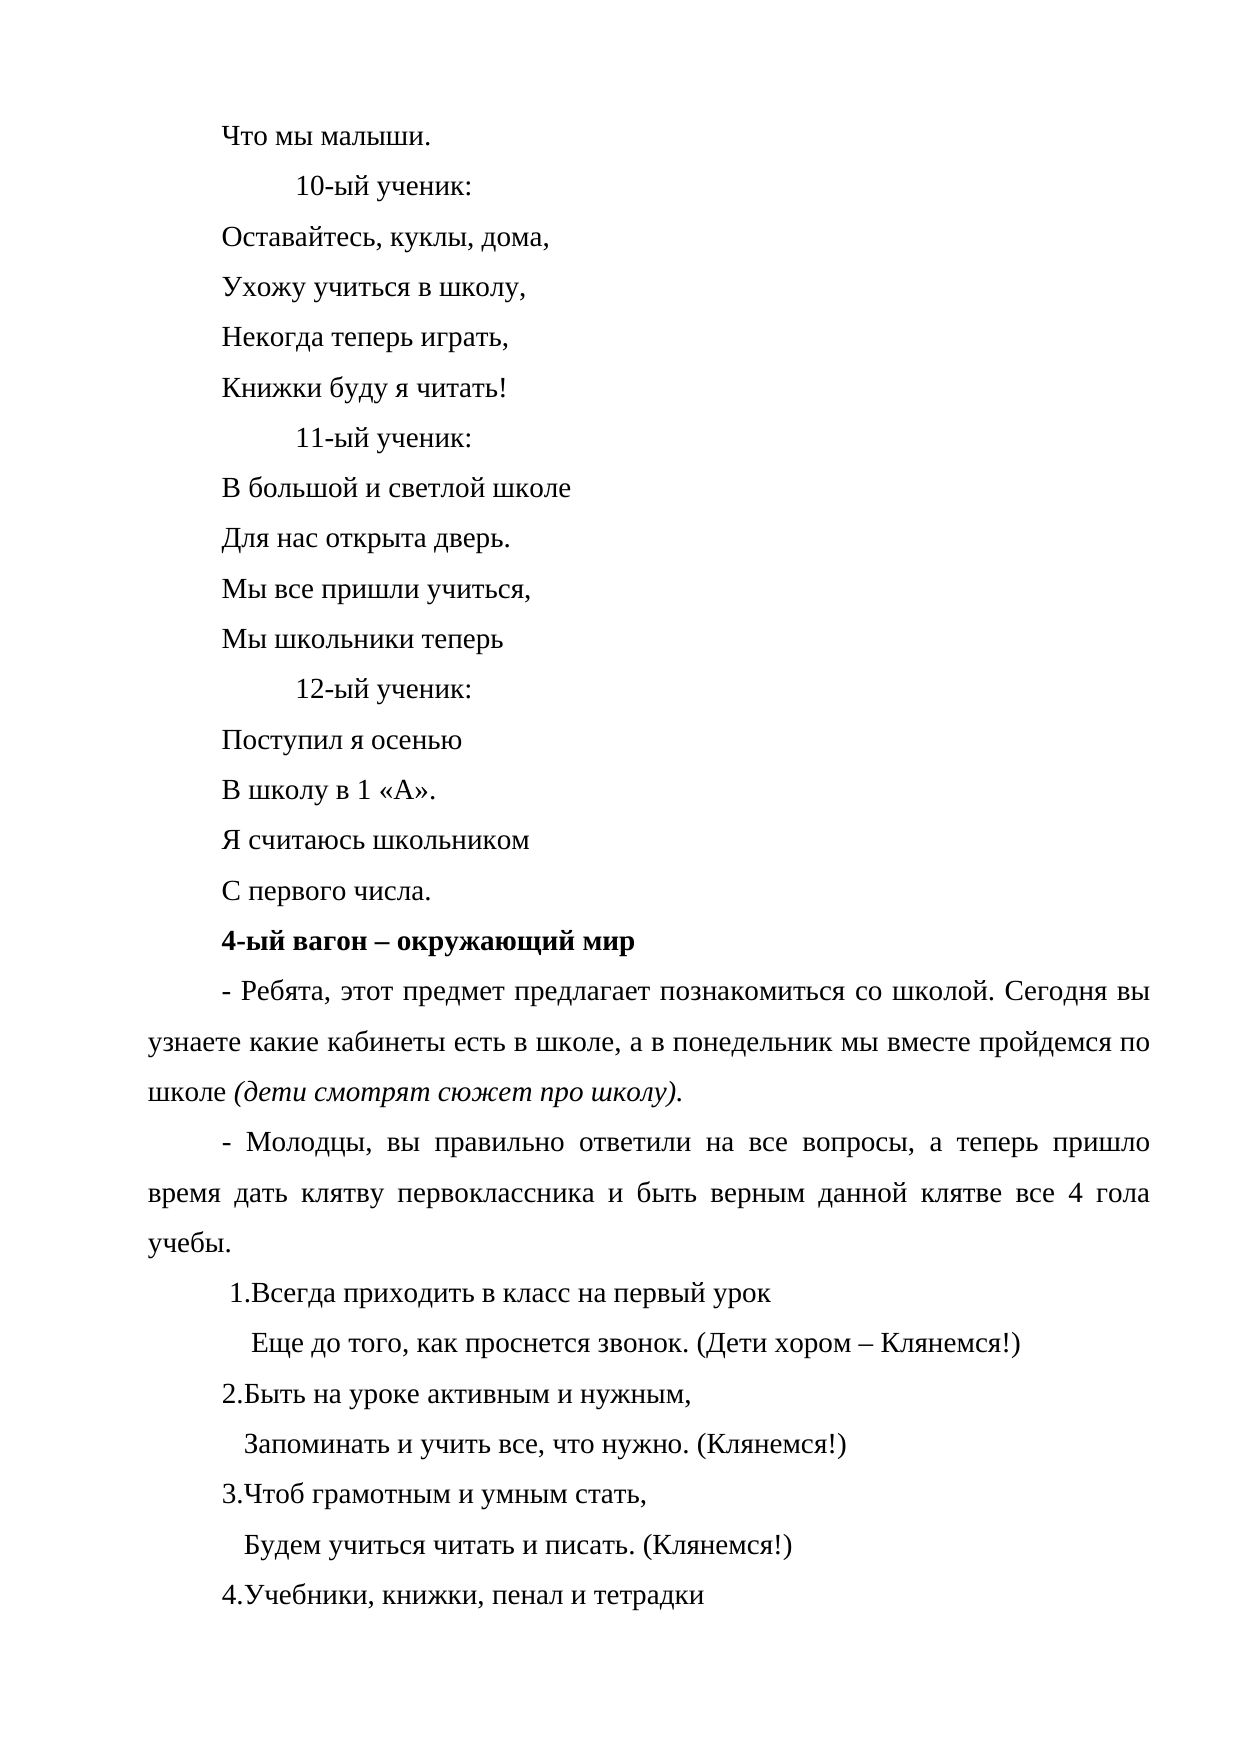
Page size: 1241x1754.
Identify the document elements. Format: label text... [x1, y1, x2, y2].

text Я считаюсь школьником [148, 822, 1152, 856]
text Оставайтесь, куклы, дома, [148, 219, 1152, 252]
text 2.Быть на уроке активным и нужным, [148, 1376, 1152, 1409]
text 11-ый ученик: [148, 420, 1152, 453]
text Ухожу учиться в школу, [148, 269, 1152, 303]
text Мы школьники теперь [148, 621, 1152, 655]
text Еще до того, как проснется звонок. (Дети хором – Клянемся!) [148, 1326, 1152, 1359]
text Некогда теперь играть, [148, 319, 1152, 353]
text 12-ый ученик: [148, 672, 1152, 705]
text С первого числа. [148, 873, 1152, 906]
text Поступил я осенью [148, 722, 1152, 755]
text - Ребята, этот предмет предлагает познакомиться со школой. Сегодня вы узнаете какие кабинеты есть в школе, а в понедельник мы вместе пройдемся по школе (дети смотрят сюжет про школу). [148, 973, 1152, 1108]
text В школу в 1 «А». [148, 772, 1152, 806]
text Для нас открыта дверь. [148, 521, 1152, 554]
text Будем учиться читать и писать. (Клянемся!) [148, 1527, 1152, 1560]
text В большой и светлой школе [148, 470, 1152, 504]
text 3.Чтоб грамотным и умным стать, [148, 1477, 1152, 1510]
text 10-ый ученик: [148, 168, 1152, 202]
text - Молодцы, вы правильно ответили на все вопросы, а теперь пришло время дать клятву первоклассника и быть верным данной клятве все 4 гола учебы. [148, 1124, 1152, 1258]
text 4-ый вагон – окружающий мир [148, 923, 1152, 957]
text Книжки буду я читать! [148, 370, 1152, 403]
text Что мы малыши. [148, 118, 1152, 152]
text 4.Учебники, книжки, пенал и тетрадки [148, 1577, 1152, 1611]
text 1.Всегда приходить в класс на первый урок [148, 1275, 1152, 1309]
text Запоминать и учить все, что нужно. (Клянемся!) [148, 1426, 1152, 1460]
text Мы все пришли учиться, [148, 571, 1152, 604]
